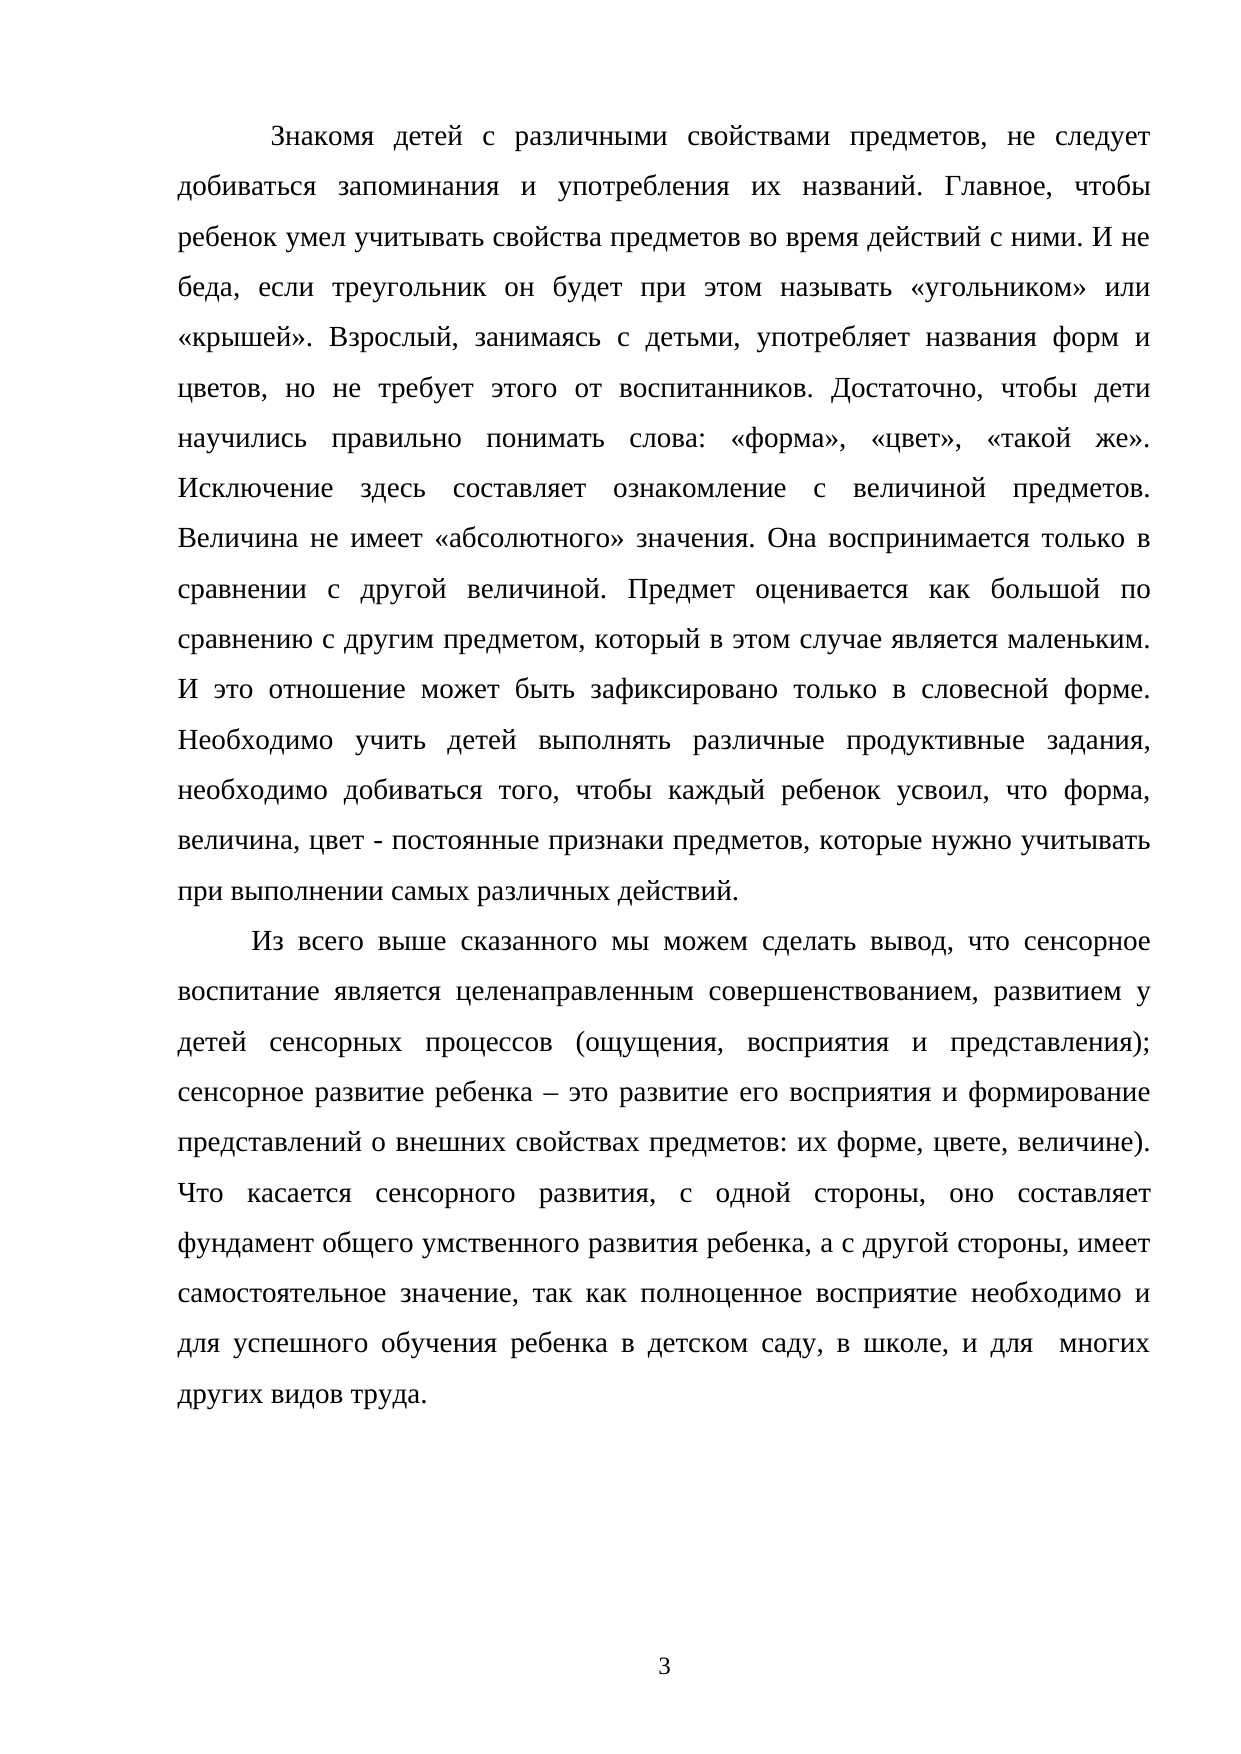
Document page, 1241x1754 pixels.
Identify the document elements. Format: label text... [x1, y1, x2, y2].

text Из всего выше сказанного мы можем сделать вывод, что сенсорное воспитание является целенаправленным совершенствованием, развитием у детей сенсорных процессов (ощущения, восприятия и представления); сенсорное развитие ребенка – это развитие его восприятия и формирование представлений о внешних свойствах предметов: их форме, цвете, величине). Что касается сенсорного развития, с одной стороны, оно составляет фундамент общего умственного развития ребенка, а с другой стороны, имеет самостоятельное значение, так как полноценное восприятие необходимо и для успешного обучения ребенка в детском саду, в школе, и для многих других видов труда. [177, 923, 1152, 1409]
text Знакомя детей с различными свойствами предметов, не следует добиваться запоминания и употребления их названий. Главное, чтобы ребенок умел учитывать свойства предметов во время действий с ними. И не беда, если треугольник он будет при этом называть «угольником» или «крышей». Взрослый, занимаясь с детьми, употребляет названия форм и цветов, но не требует этого от воспитанников. Достаточно, чтобы дети научились правильно понимать слова: «форма», «цвет», «такой же». Исключение здесь составляет ознакомление с величиной предметов. Величина не имеет «абсолютного» значения. Она воспринимается только в сравнении с другой величиной. Предмет оценивается как большой по сравнению с другим предметом, который в этом случае является маленьким. И это отношение может быть зафиксировано только в словесной форме. Необходимо учить детей выполнять различные продуктивные задания, необходимо добиваться того, чтобы каждый ребенок усвоил, что форма, величина, цвет - постоянные признаки предметов, которые нужно учитывать при выполнении самых различных действий. [177, 118, 1152, 906]
